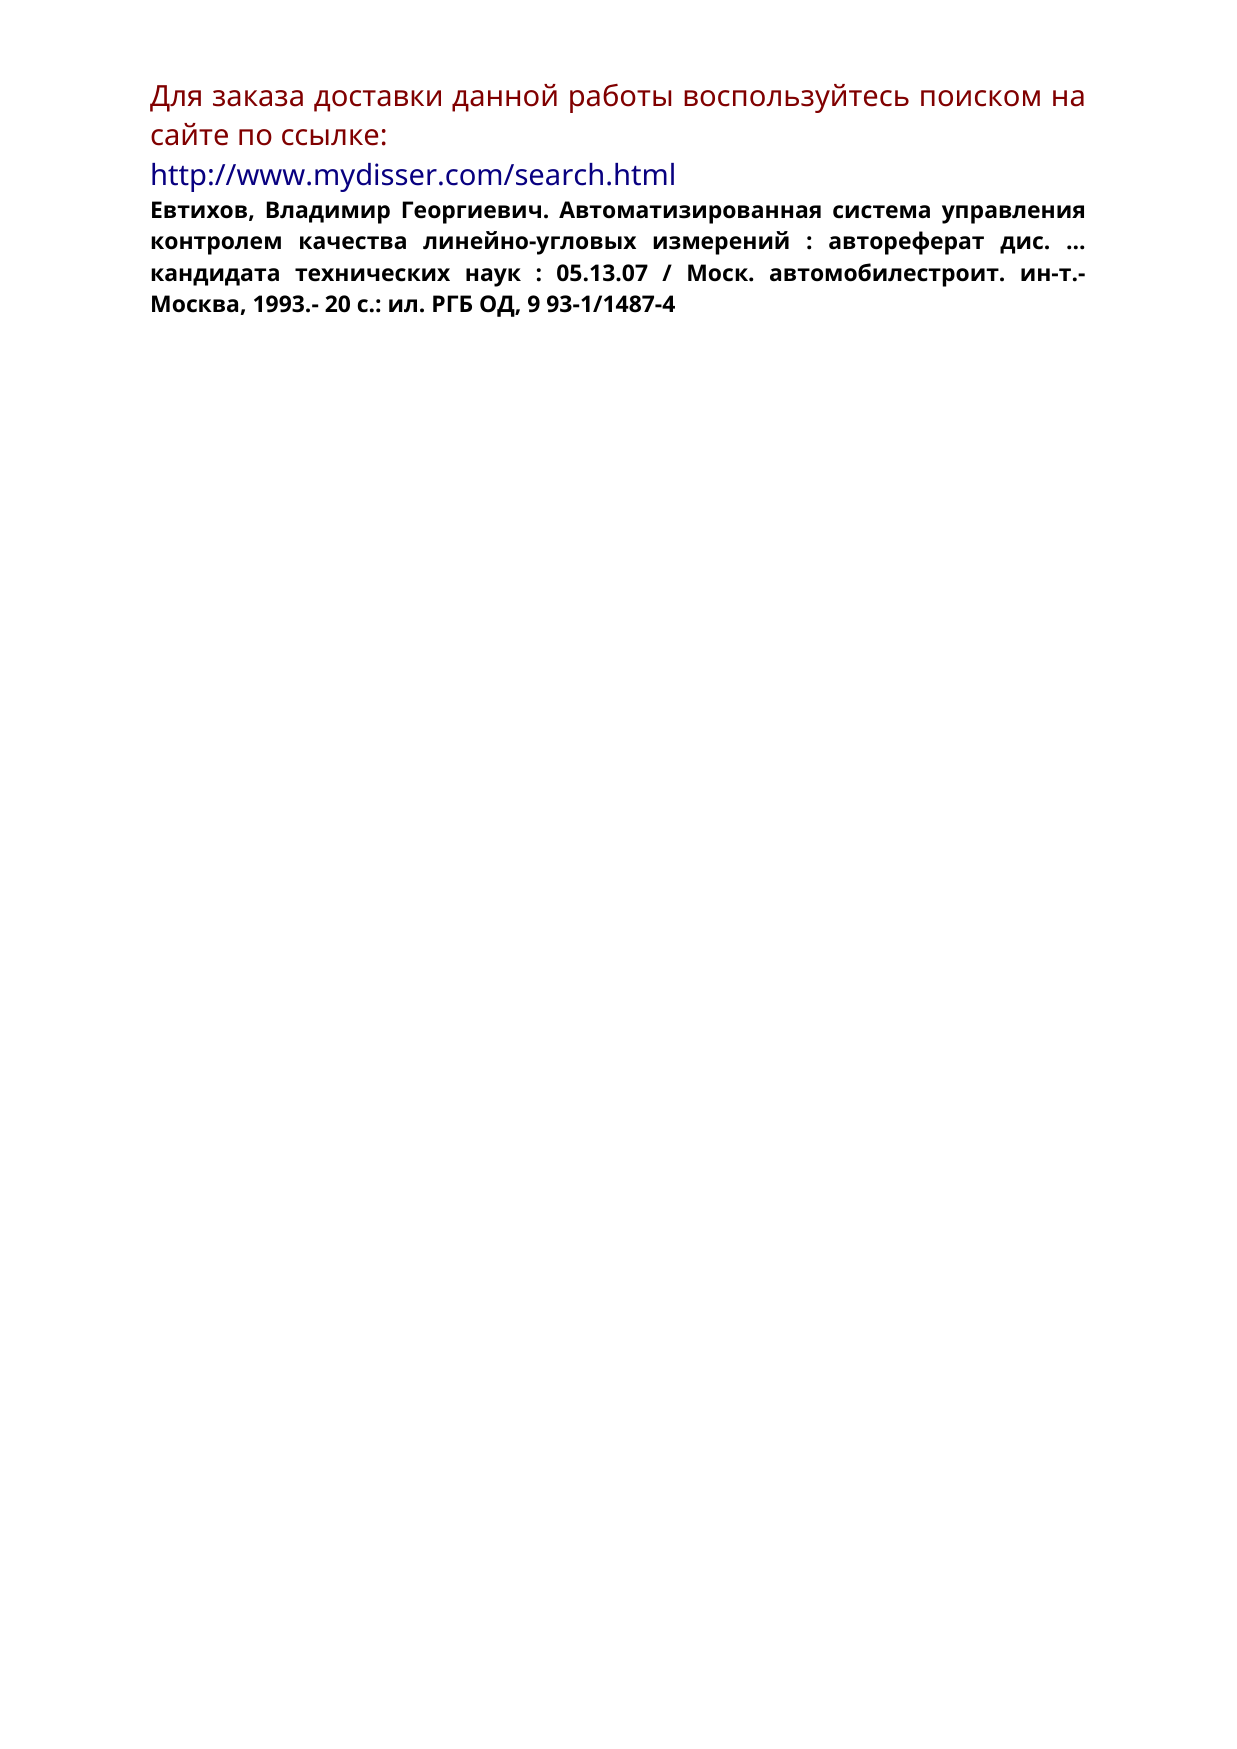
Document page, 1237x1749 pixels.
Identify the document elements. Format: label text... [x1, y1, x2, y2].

text Евтихов, Владимир Георгиевич. Автоматизированная система управления контролем качества линейно-угловых измерений : автореферат дис. ... кандидата технических наук : 05.13.07 / Моск. автомобилестроит. ин-т.- Москва, 1993.- 20 с.: ил. РГБ ОД, 9 93-1/1487-4 [150, 194, 1086, 319]
